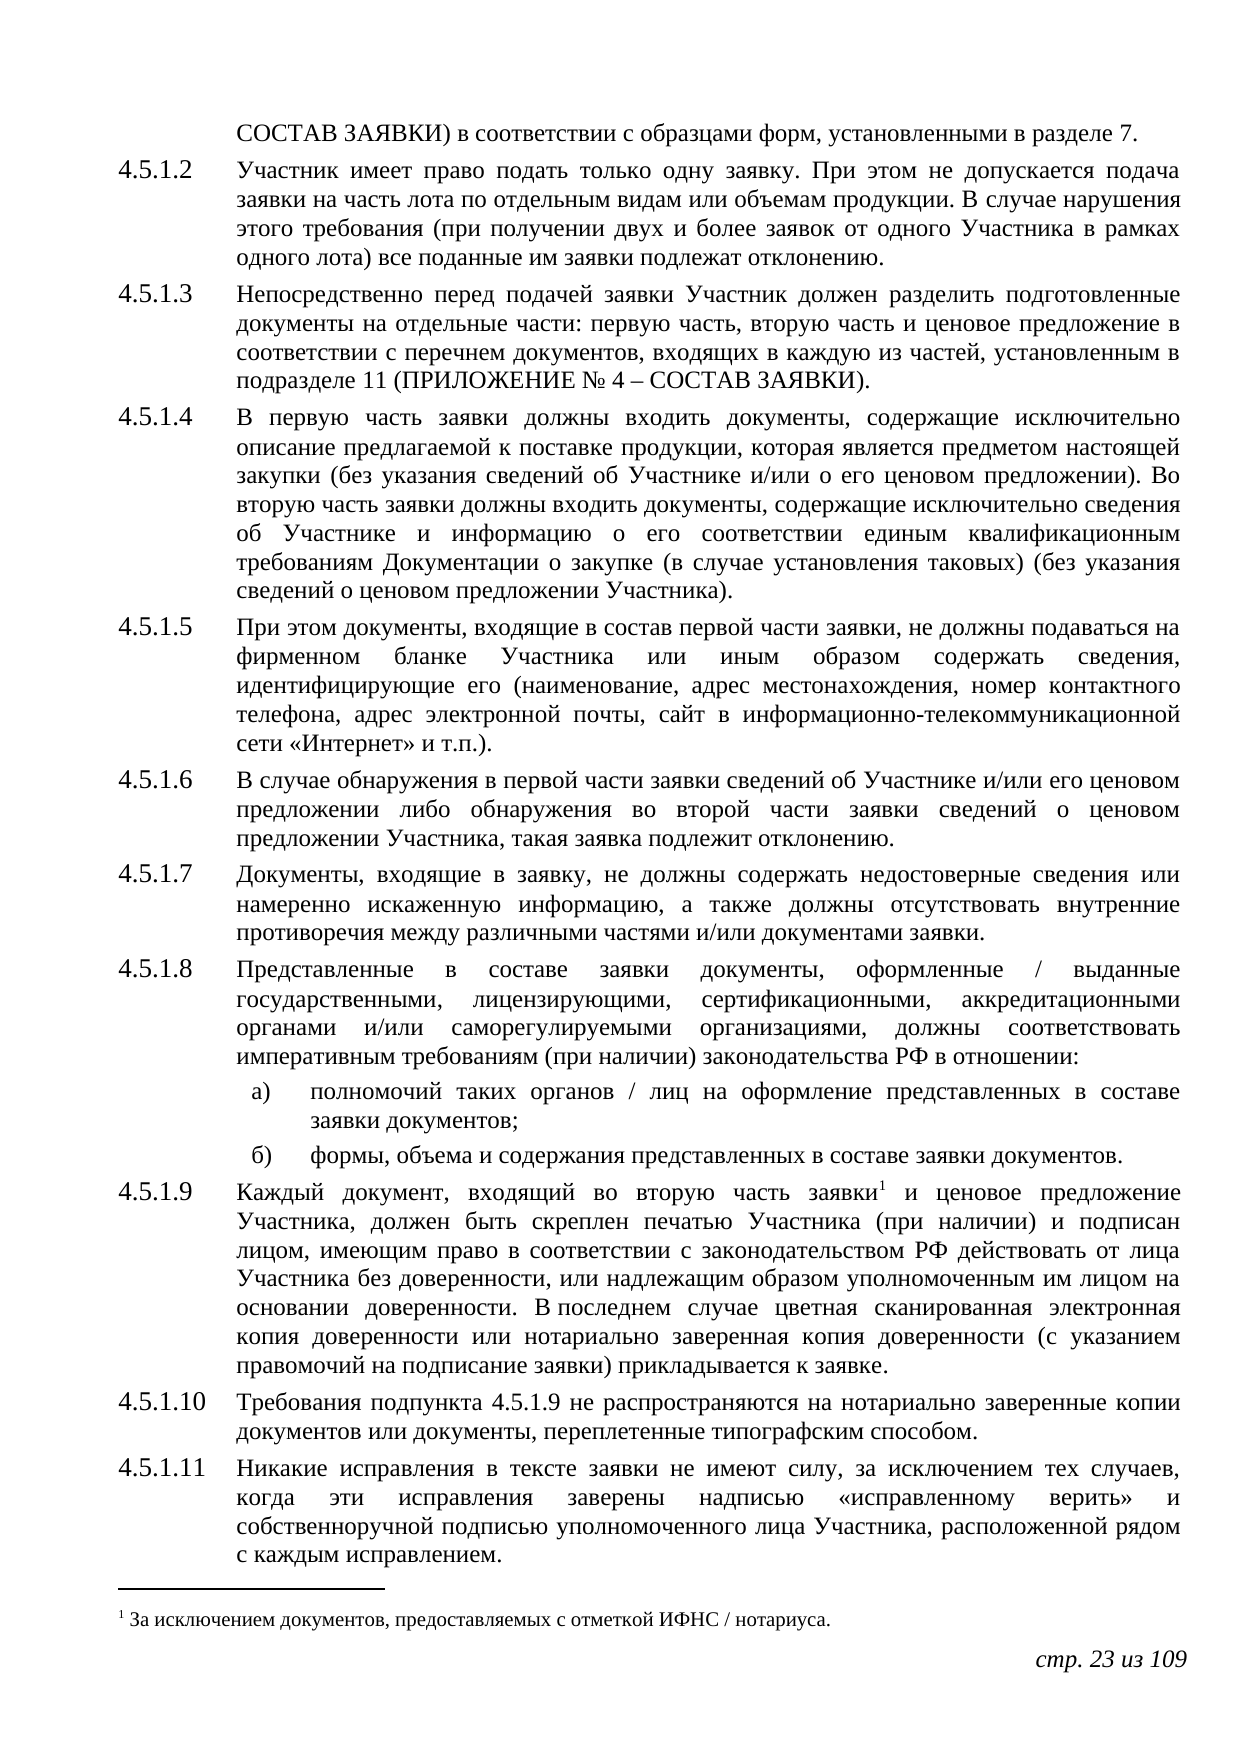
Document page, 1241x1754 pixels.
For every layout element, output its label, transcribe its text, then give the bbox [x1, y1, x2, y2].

list Каждый документ, входящий во вторую часть заявки и ценовое предложение Участника, должен быть скреплен печатью Участника (при наличии) и подписан лицом, имеющим право в соответствии с законодательством РФ действовать от лица Участника без доверенности, или надлежащим образом уполномоченным им лицом на основании доверенности. В последнем случае цветная сканированная электронная копия доверенности или нотариально заверенная копия доверенности (с указанием правомочий на подписание заявки) прикладывается к заявке. [118, 1175, 1181, 1378]
list формы, объема и содержания представленных в составе заявки документов. [251, 1140, 1181, 1169]
text Документы, входящие в заявку, не должны содержать недостоверные сведения или намеренно искаженную информацию, а также должны отсутствовать внутренние противоречия между различными частями и/или документами заявки. [118, 858, 1181, 946]
text При этом документы, входящие в состав первой части заявки, не должны подаваться на фирменном бланке Участника или иным образом содержать сведения, идентифицирующие его (наименование, адрес местонахождения, номер контактного телефона, адрес электронной почты, сайт в информационно-телекоммуникационной сети «Интернет» и т.п.). [118, 610, 1181, 756]
list В случае обнаружения в первой части заявки сведений об Участнике и/или его ценовом предложении либо обнаружения во второй части заявки сведений о ценовом предложении Участника, такая заявка подлежит отклонению. [118, 763, 1181, 851]
list полномочий таких органов / лиц на оформление представленных в составе заявки документов; [251, 1076, 1181, 1134]
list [118, 118, 1181, 147]
list Участник имеет право подать только одну заявку. При этом не допускается подача заявки на часть лота по отдельным видам или объемам продукции. В случае нарушения этого требования (при получении двух и более заявок от одного Участника в рамках одного лота) все поданные им заявки подлежат отклонению. [118, 153, 1181, 271]
list Непосредственно перед подачей заявки Участник должен разделить подготовленные документы на отдельные части: первую часть, вторую часть и ценовое предложение в соответствии с перечнем документов, входящих в каждую из частей, установленным в подразделе 11 (ПРИЛОЖЕНИЕ № 4 – СОСТАВ ЗАЯВКИ). [118, 277, 1181, 394]
text Требования подпункта 4.5.1.9 не распространяются на нотариально заверенные копии документов или документы, переплетенные типографским способом. [118, 1385, 1181, 1445]
list В первую часть заявки должны входить документы, содержащие исключительно описание предлагаемой к поставке продукции, которая является предметом настоящей закупки (без указания сведений об Участнике и/или о его ценовом предложении). Во вторую часть заявки должны входить документы, содержащие исключительно сведения об Участнике и информацию о его соответствии единым квалификационным требованиям Документации о закупке (в случае установления таковых) (без указания сведений о ценовом предложении Участника). [118, 400, 1181, 604]
text Представленные в составе заявки документы, оформленные / выданные государственными, лицензирующими, сертификационными, аккредитационными органами и/или саморегулируемыми организациями, должны соответствовать императивным требованиям (при наличии) законодательства РФ в отношении: [118, 952, 1181, 1070]
list Никакие исправления в тексте заявки не имеют силу, за исключением тех случаев, когда эти исправления заверены надписью «исправленному верить» и собственноручной подписью уполномоченного лица Участника, расположенной рядом с каждым исправлением. [118, 1451, 1181, 1568]
